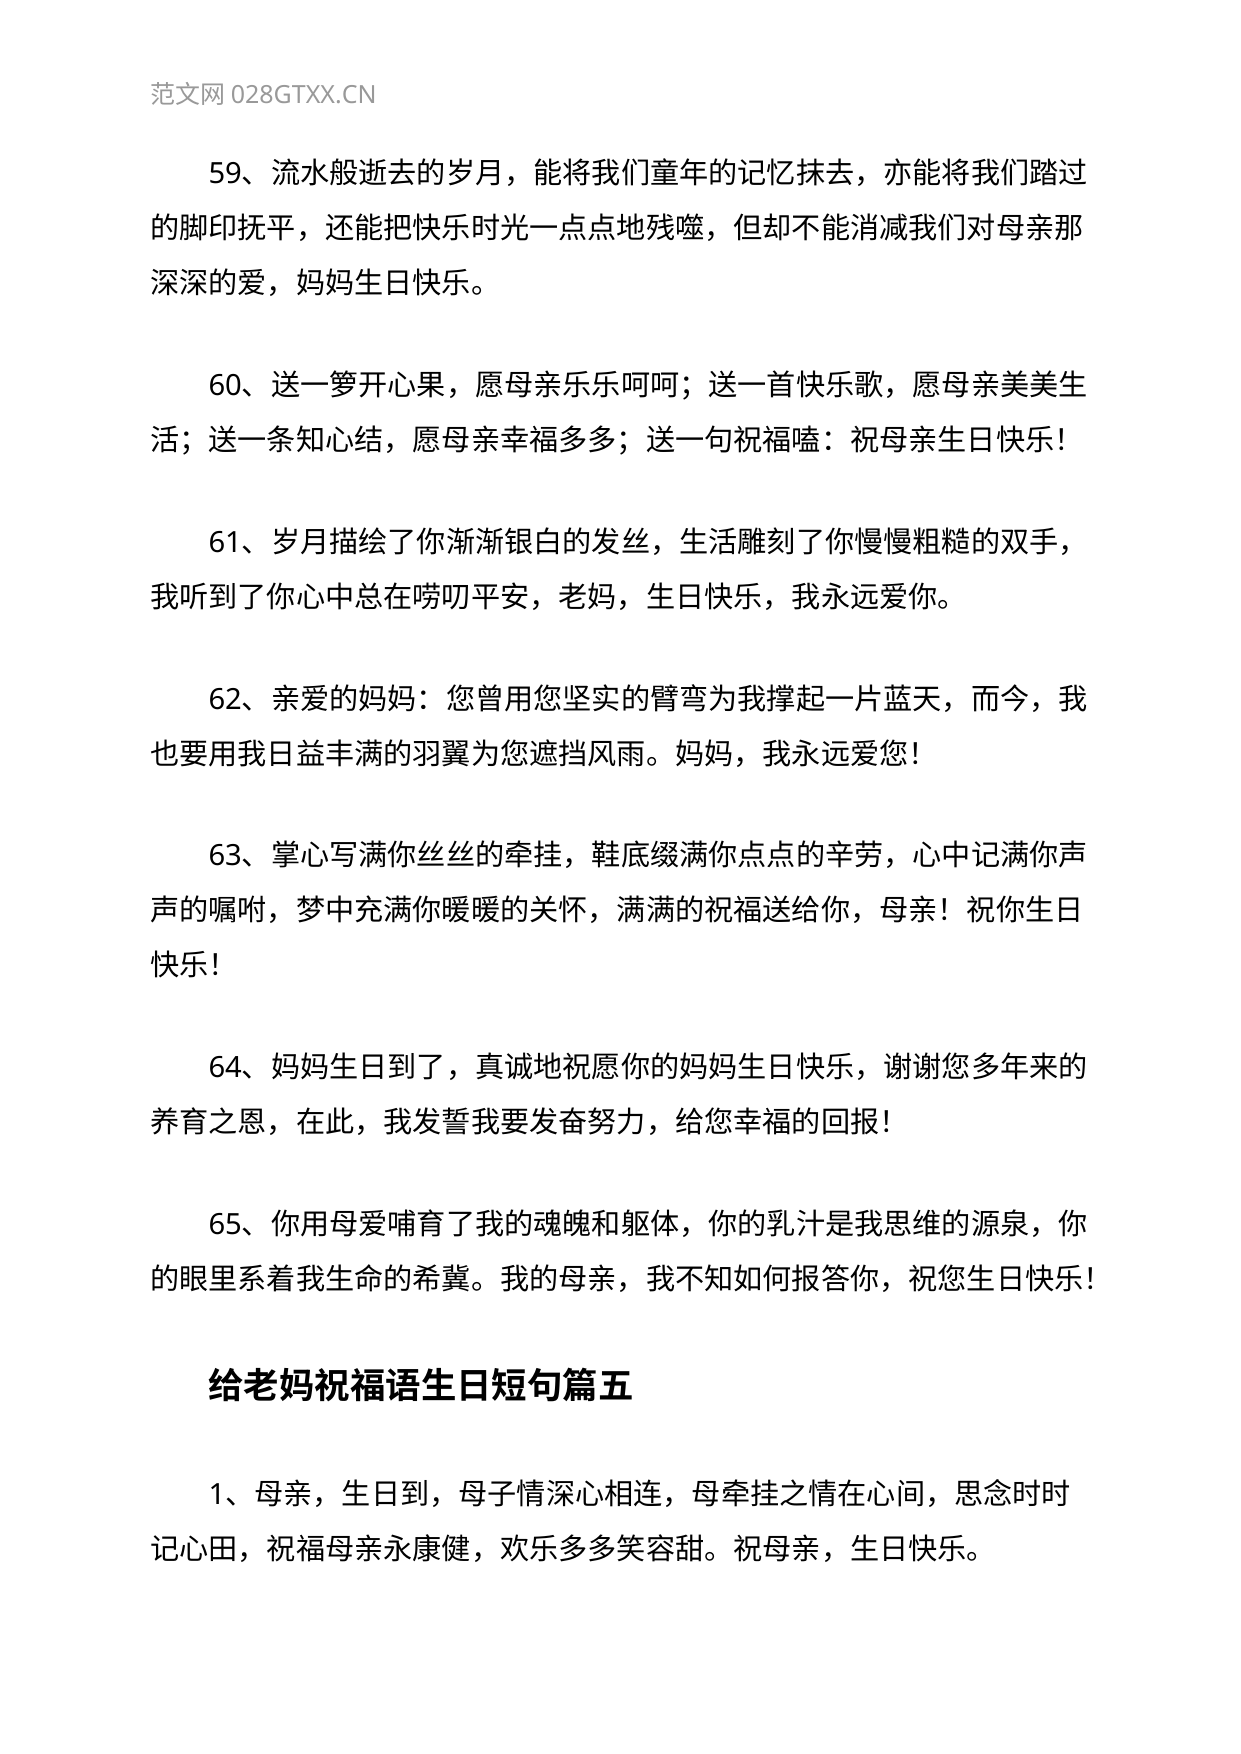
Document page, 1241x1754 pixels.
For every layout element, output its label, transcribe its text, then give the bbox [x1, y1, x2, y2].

text 64、妈妈生日到了，真诚地祝愿你的妈妈生日快乐，谢谢您多年来的养育之恩，在此，我发誓我要发奋努力，给您幸福的回报！ [150, 1044, 1090, 1141]
text 给老妈祝福语生日短句篇五 [150, 1357, 1090, 1408]
text 1、母亲，生日到，母子情深心相连，母牵挂之情在心间，思念时时记心田，祝福母亲永康健，欢乐多多笑容甜。祝母亲，生日快乐。 [150, 1471, 1090, 1568]
text 63、掌心写满你丝丝的牵挂，鞋底缀满你点点的辛劳，心中记满你声声的嘱咐，梦中充满你暖暖的关怀，满满的祝福送给你，母亲！祝你生日快乐！ [150, 832, 1090, 984]
text 62、亲爱的妈妈：您曾用您坚实的臂弯为我撑起一片蓝天，而今，我也要用我日益丰满的羽翼为您遮挡风雨。妈妈，我永远爱您！ [150, 675, 1090, 772]
text 61、岁月描绘了你渐渐银白的发丝，生活雕刻了你慢慢粗糙的双手，我听到了你心中总在唠叨平安，老妈，生日快乐，我永远爱你。 [150, 518, 1090, 616]
text 59、流水般逝去的岁月，能将我们童年的记忆抹去，亦能将我们踏过的脚印抚平，还能把快乐时光一点点地残噬，但却不能消减我们对母亲那深深的爱，妈妈生日快乐。 [150, 150, 1090, 302]
text 65、你用母爱哺育了我的魂魄和躯体，你的乳汁是我思维的源泉，你的眼里系着我生命的希冀。我的母亲，我不知如何报答你，祝您生日快乐！ [150, 1200, 1090, 1298]
text 60、送一箩开心果，愿母亲乐乐呵呵；送一首快乐歌，愿母亲美美生活；送一条知心结，愿母亲幸福多多；送一句祝福嗑：祝母亲生日快乐！ [150, 362, 1090, 459]
